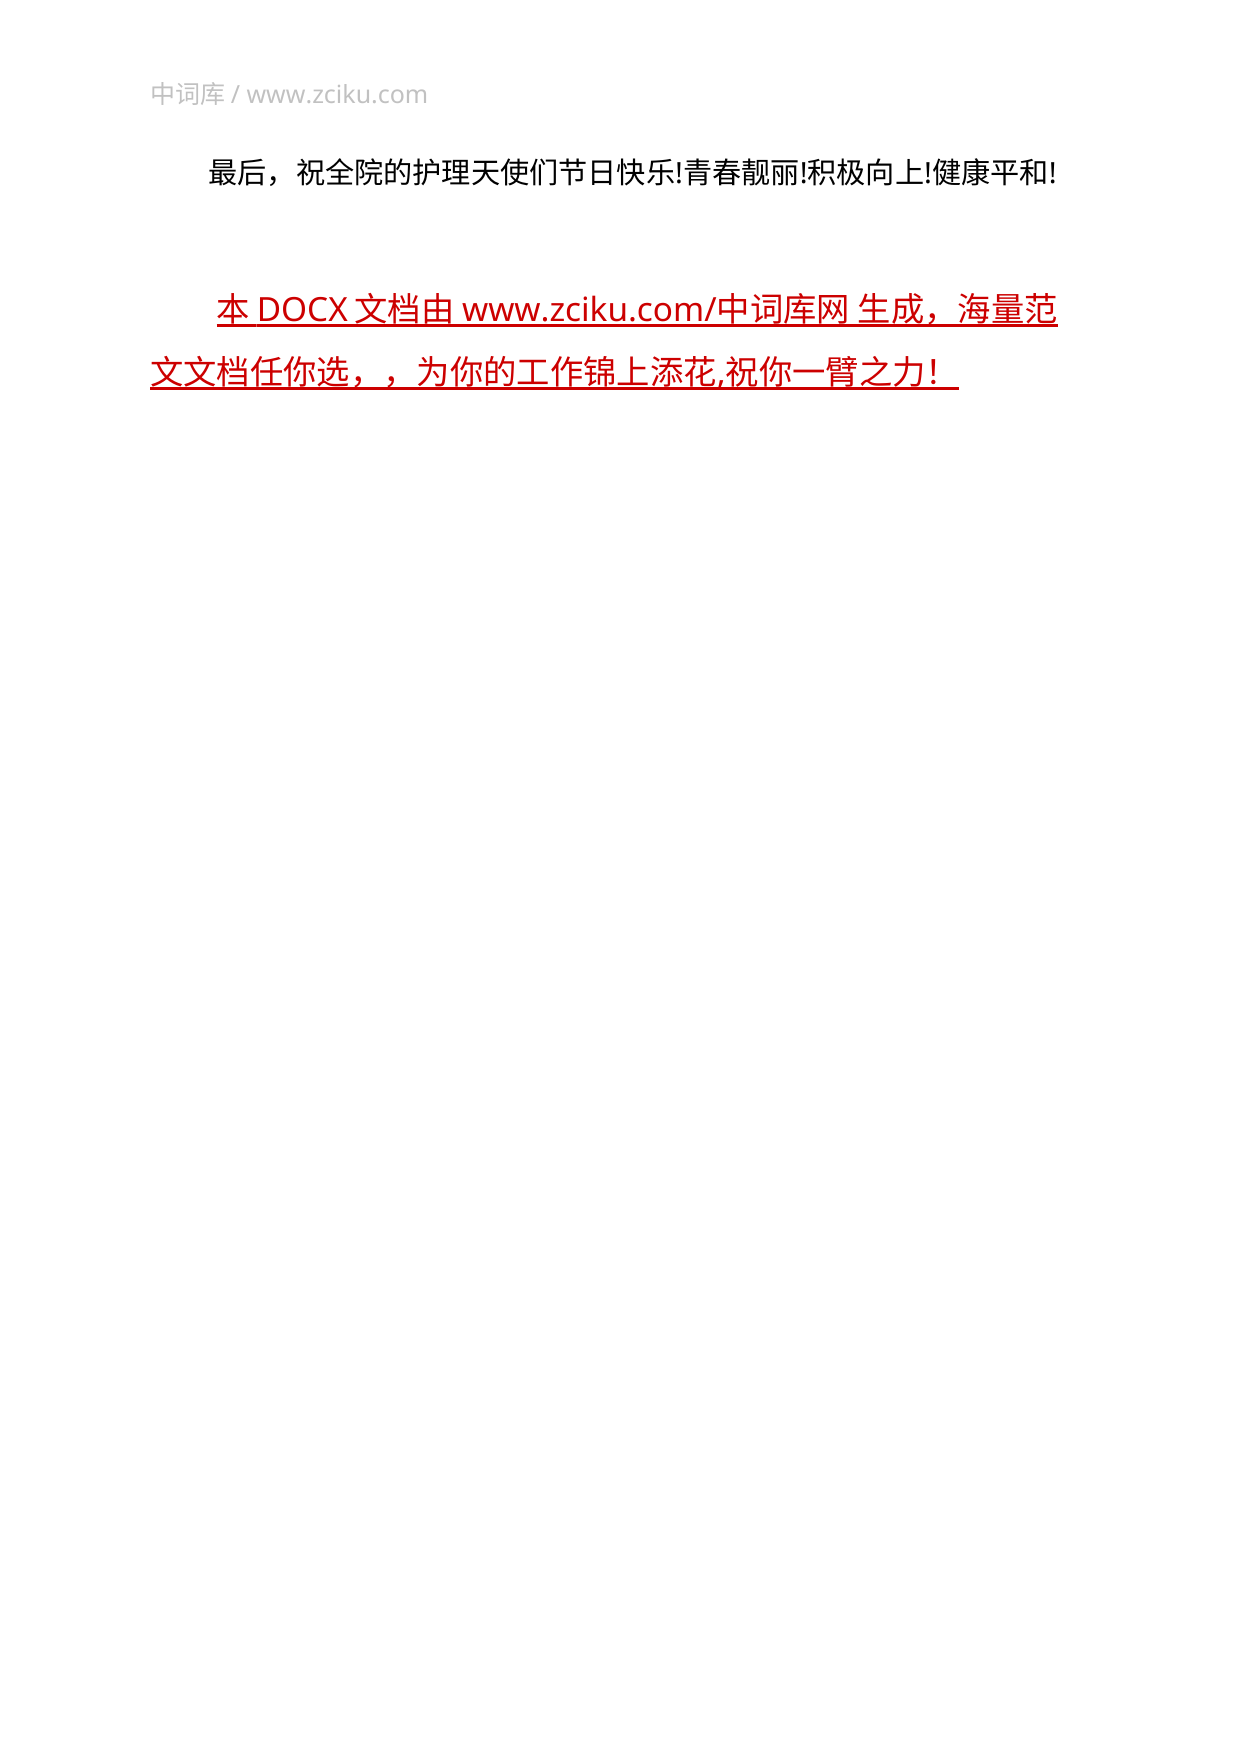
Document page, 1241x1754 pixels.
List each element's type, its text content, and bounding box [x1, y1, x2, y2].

text 最后，祝全院的护理天使们节日快乐!青春靓丽!积极向上!健康平和! [150, 150, 1090, 192]
text 本DOCX文档由 www.zciku.com/中词库网 生成，海量范文文档任你选，，为你的工作锦上添花,祝你一臂之力！ [150, 283, 1090, 394]
